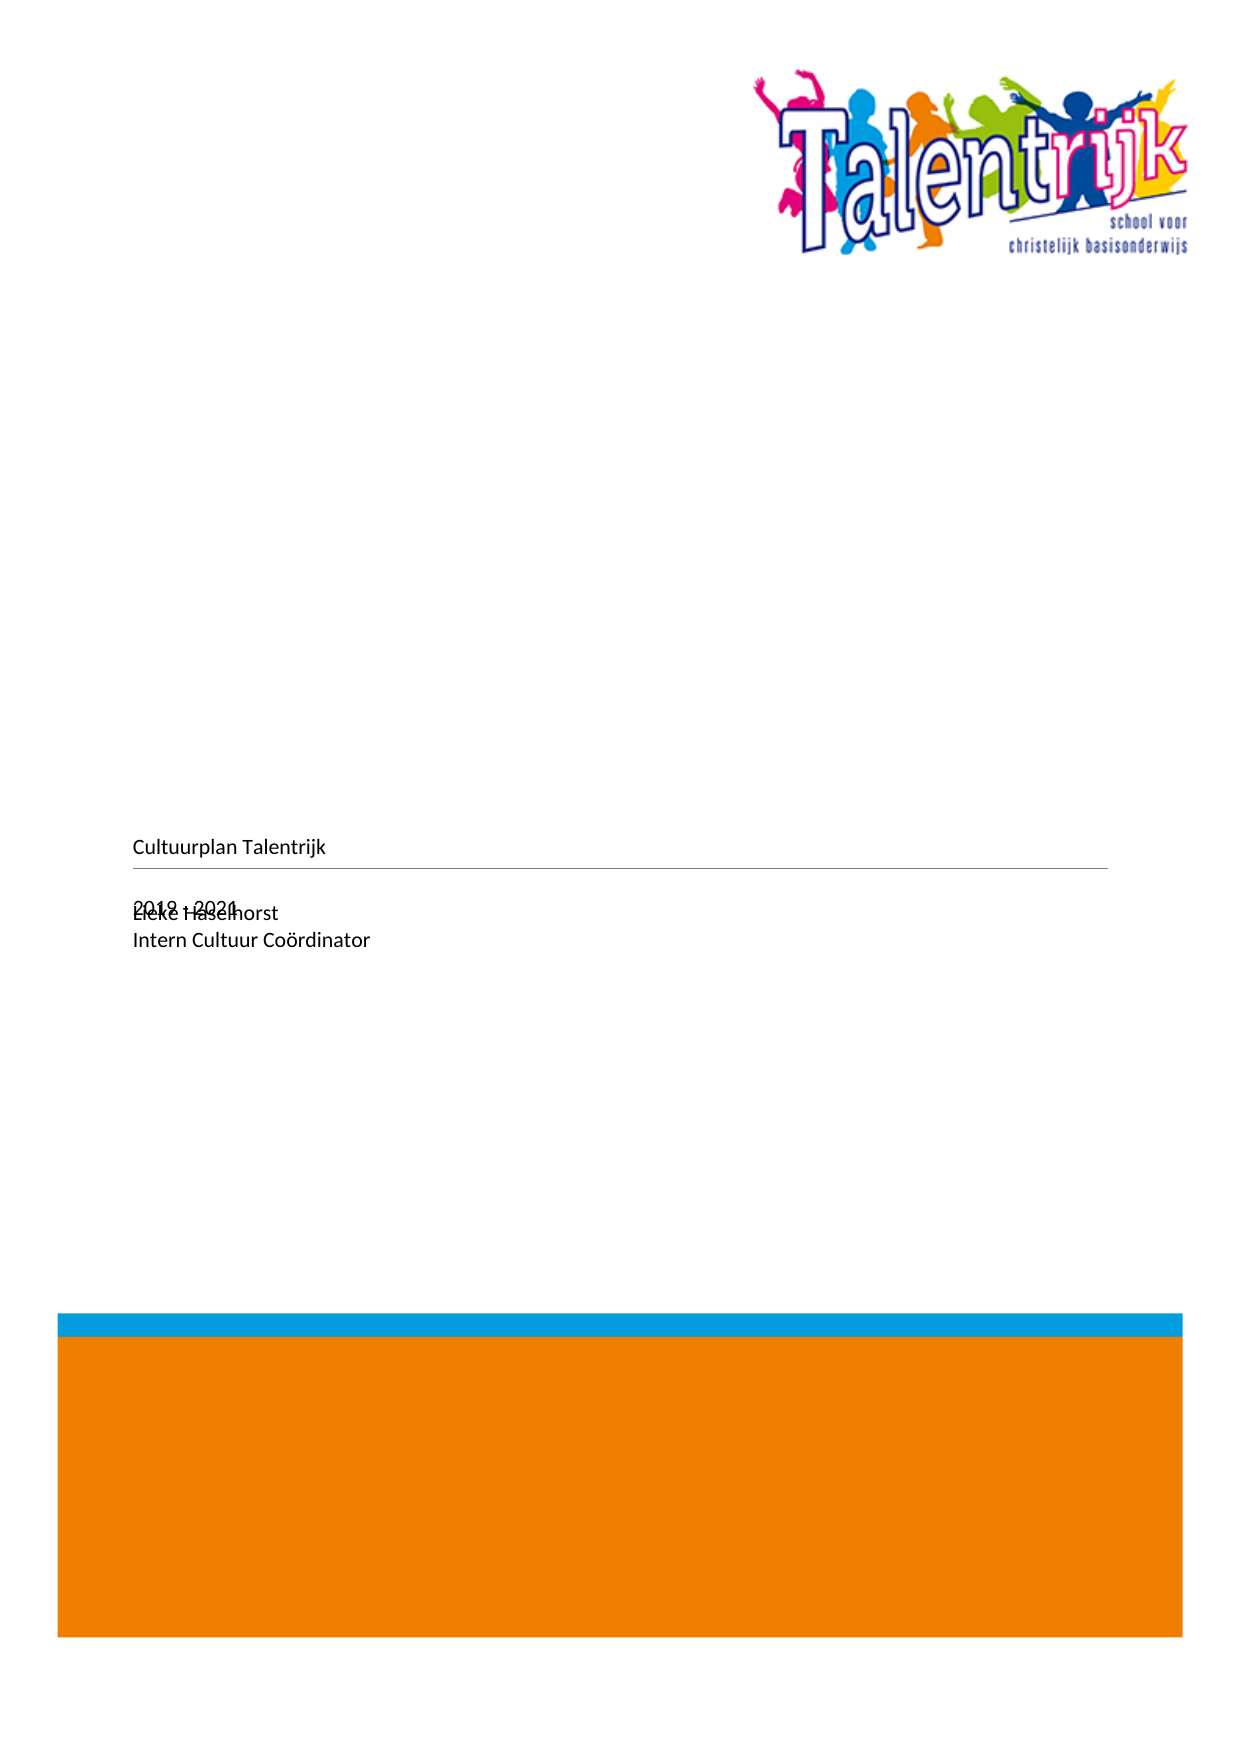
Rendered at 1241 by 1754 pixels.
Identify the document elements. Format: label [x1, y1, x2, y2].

picture [753, 45, 1188, 280]
